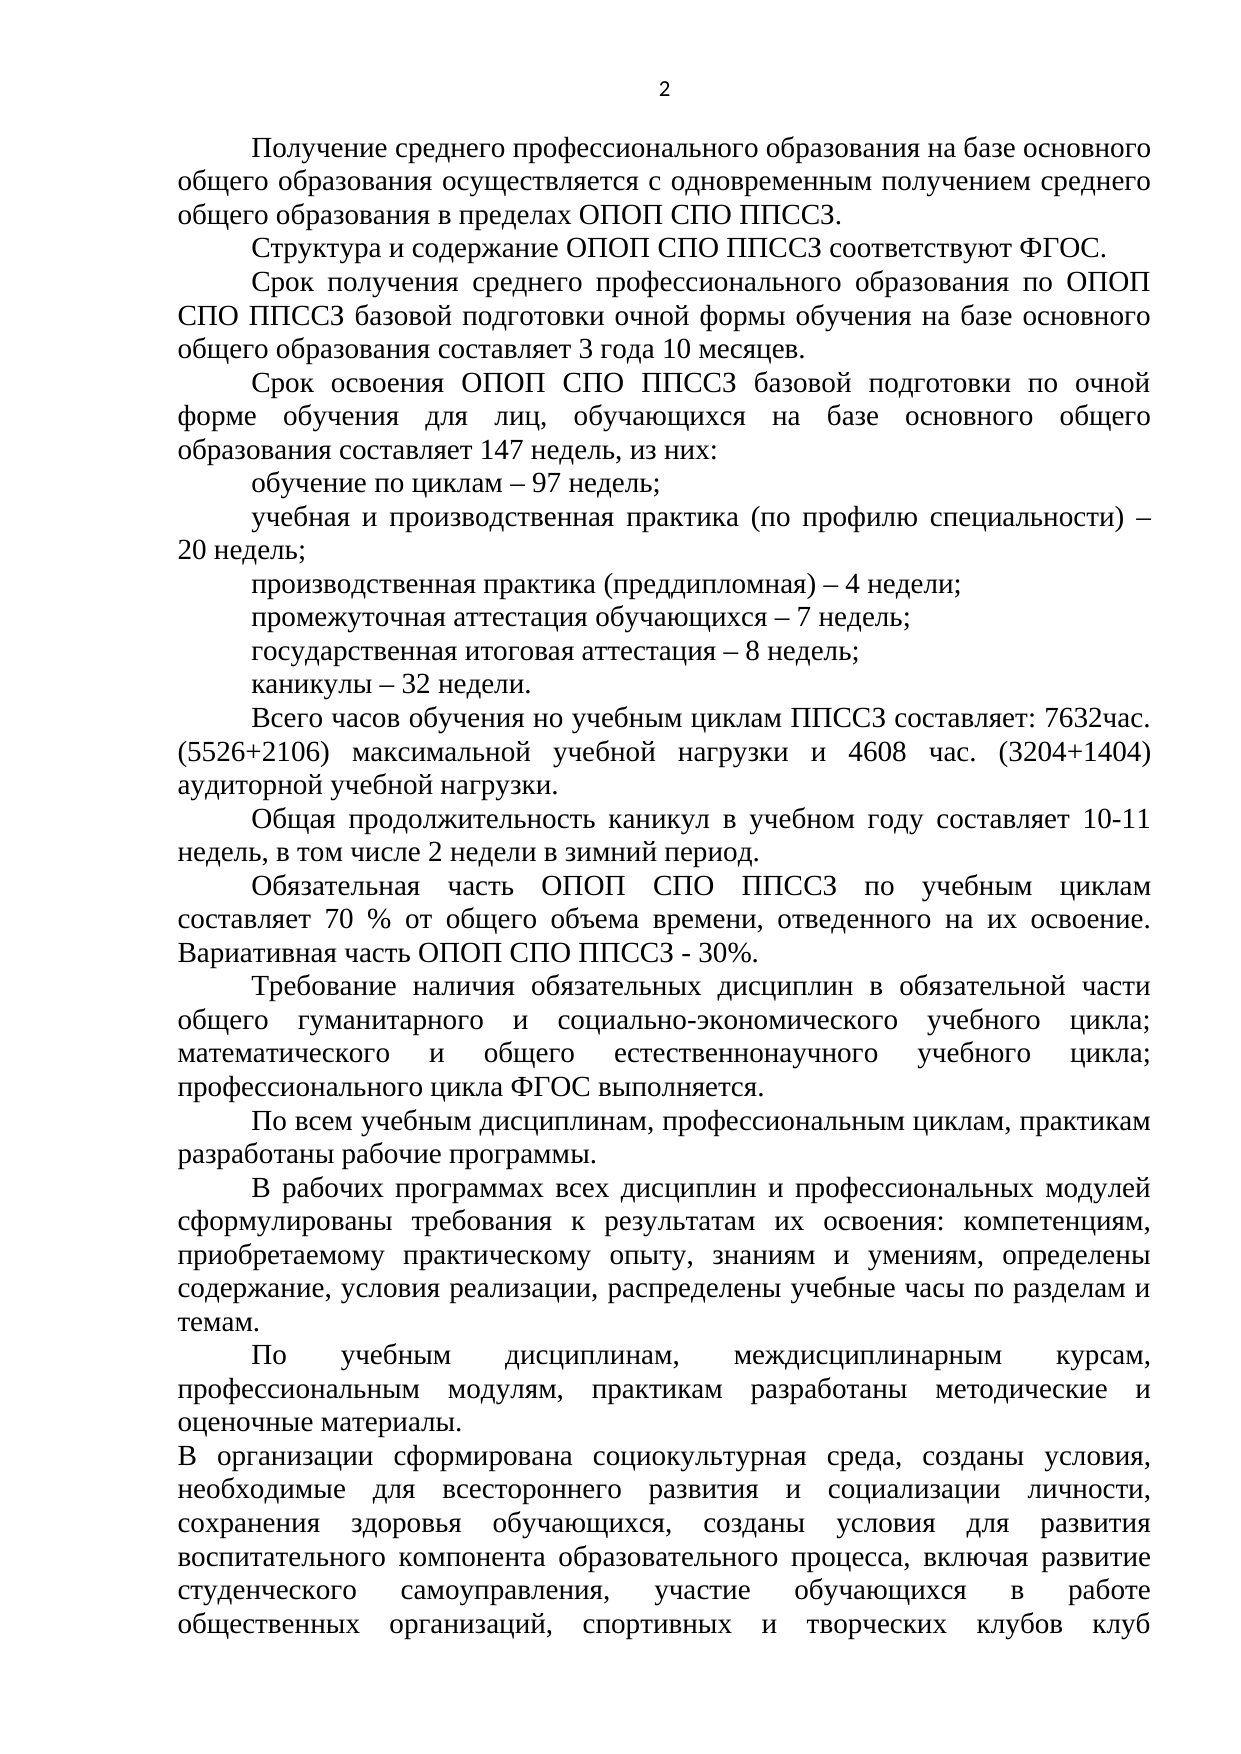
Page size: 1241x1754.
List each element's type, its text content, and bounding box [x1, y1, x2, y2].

text Срок освоения ОПОП СПО ППССЗ базовой подготовки по очной форме обучения для лиц, обучающихся на базе основного общего образования составляет 147 недель, из них: [177, 365, 1152, 465]
text учебная и производственная практика (по профилю специальности) – 20 недель; [177, 499, 1152, 566]
text Срок получения среднего профессионального образования по ОПОП СПО ППССЗ базовой подготовки очной формы обучения на базе основного общего образования составляет 3 года 10 месяцев. [177, 264, 1152, 365]
text В рабочих программах всех дисциплин и профессиональных модулей сформулированы требования к результатам их освоения: компетенциям, приобретаемому практическому опыту, знаниям и умениям, определены содержание, условия реализации, распределены учебные часы по разделам и темам. [177, 1170, 1152, 1337]
text производственная практика (преддипломная) – 4 недели; [177, 566, 1152, 599]
text Получение среднего профессионального образования на базе основного общего образования осуществляется с одновременным получением среднего общего образования в пределах ОПОП СПО ППССЗ. [177, 130, 1152, 231]
text Структура и содержание ОПОП СПО ППССЗ соответствуют ФГОС. [177, 231, 1152, 264]
text промежуточная аттестация обучающихся – 7 недель; [177, 599, 1152, 633]
text обучение по циклам – 97 недель; [177, 465, 1152, 499]
text По учебным дисциплинам, междисциплинарным курсам, профессиональным модулям, практикам разработаны методические и оценочные материалы. [177, 1337, 1152, 1438]
text государственная итоговая аттестация – 8 недель; [177, 633, 1152, 667]
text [177, 1438, 1152, 1639]
text По всем учебным дисциплинам, профессиональным циклам, практикам разработаны рабочие программы. [177, 1103, 1152, 1170]
text Общая продолжительность каникул в учебном году составляет 10-11 недель, в том числе 2 недели в зимний период. [177, 801, 1152, 868]
text каникулы – 32 недели. [177, 667, 1152, 700]
text Обязательная часть ОПОП СПО ППССЗ по учебным циклам составляет 70 % от общего объема времени, отведенного на их освоение. Вариативная часть ОПОП СПО ППССЗ - 30%. [177, 868, 1152, 968]
text Требование наличия обязательных дисциплин в обязательной части общего гуманитарного и социально-экономического учебного цикла; математического и общего естественнонаучного учебного цикла; профессионального цикла ФГОС выполняется. [177, 968, 1152, 1103]
text Всего часов обучения но учебным циклам ППССЗ составляет: 7632час. (5526+2106) максимальной учебной нагрузки и 4608 час. (3204+1404) аудиторной учебной нагрузки. [177, 700, 1152, 801]
